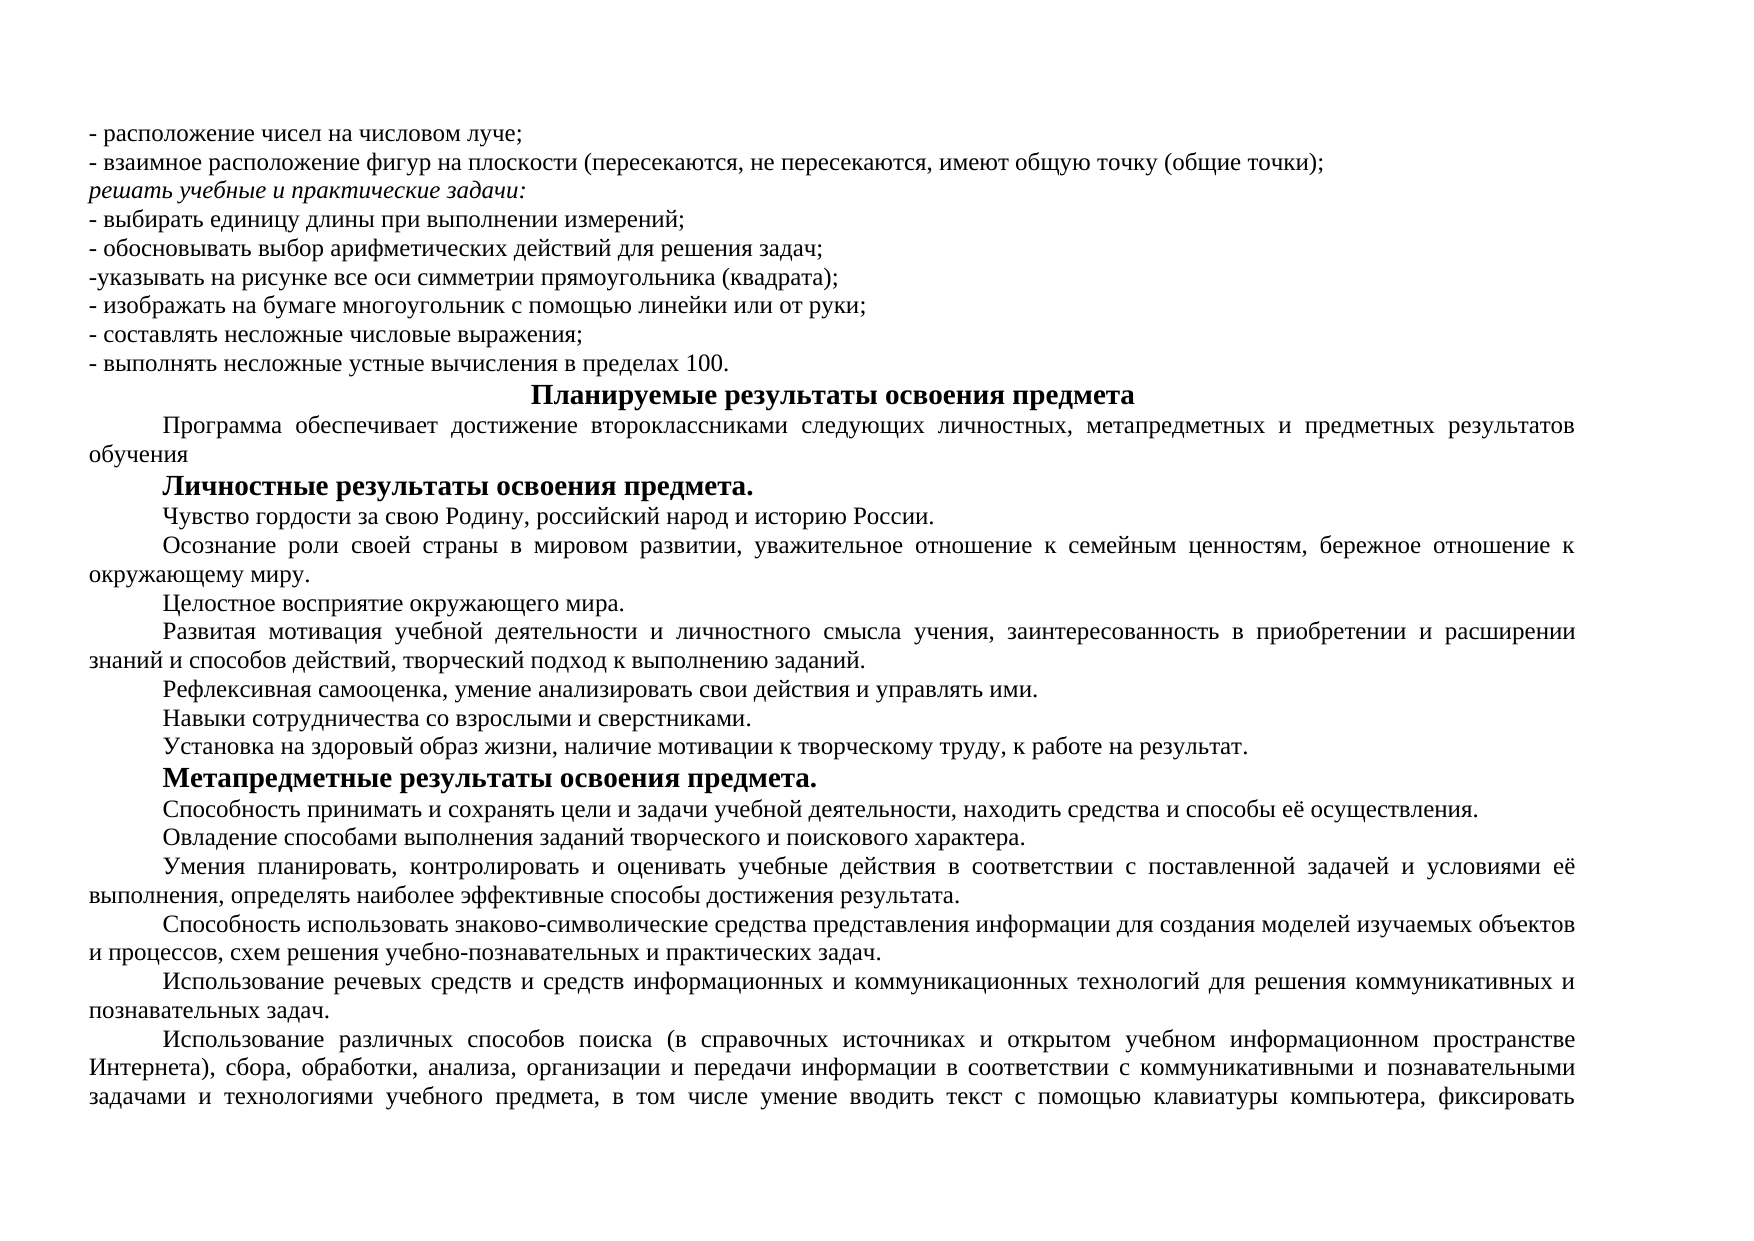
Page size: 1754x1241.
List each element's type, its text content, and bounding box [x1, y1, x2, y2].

text Развитая мотивация учебной деятельности и личностного смысла учения, заинтересованность в приобретении и расширении знаний и способов действий, творческий подход к выполнению заданий. [88, 616, 1577, 674]
text Использование речевых средств и средств информационных и коммуникационных технологий для решения коммуникативных и познавательных задач. [88, 966, 1577, 1024]
text Планируемые результаты освоения предмета [88, 377, 1577, 410]
text - взаимное расположение фигур на плоскости (пересекаются, не пересекаются, имеют общую точку (общие точки); [88, 147, 1577, 176]
text Овладение способами выполнения заданий творческого и поискового характера. [88, 822, 1577, 851]
text Программа обеспечивает достижение второклассниками следующих личностных, метапредметных и предметных результатов обучения [88, 410, 1577, 468]
text - выполнять несложные устные вычисления в пределах 100. [88, 348, 1577, 377]
text решать учебные и практические задачи: [88, 176, 1577, 204]
text - изображать на бумаге многоугольник с помощью линейки или от руки; [88, 291, 1577, 319]
text - составлять несложные числовые выражения; [88, 319, 1577, 348]
text - расположение чисел на числовом луче; [88, 118, 1577, 147]
text Установка на здоровый образ жизни, наличие мотивации к творческому труду, к работе на результат. [88, 731, 1577, 760]
text Целостное восприятие окружающего мира. [88, 588, 1577, 616]
text Умения планировать, контролировать и оценивать учебные действия в соответствии с поставленной задачей и условиями её выполнения, определять наиболее эффективные способы достижения результата. [88, 851, 1577, 909]
text Чувство гордости за свою Родину, российский народ и историю России. [88, 501, 1577, 530]
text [88, 1024, 1577, 1110]
text Способность использовать знаково-символические средства представления информации для создания моделей изучаемых объектов и процессов, схем решения учебно-познавательных и практических задач. [88, 909, 1577, 966]
text - выбирать единицу длины при выполнении измерений; [88, 204, 1577, 233]
text Осознание роли своей страны в мировом развитии, уважительное отношение к семейным ценностям, бережное отношение к окружающему миру. [88, 530, 1577, 588]
text Личностные результаты освоения предмета. [88, 468, 1577, 501]
text -указывать на рисунке все оси симметрии прямоугольника (квадрата); [88, 262, 1577, 291]
text Навыки сотрудничества со взрослыми и сверстниками. [88, 703, 1577, 731]
text Рефлексивная самооценка, умение анализировать свои действия и управлять ими. [88, 674, 1577, 703]
text Метапредметные результаты освоения предмета. [88, 760, 1577, 794]
text Способность принимать и сохранять цели и задачи учебной деятельности, находить средства и способы её осуществления. [88, 794, 1577, 822]
text - обосновывать выбор арифметических действий для решения задач; [88, 233, 1577, 262]
